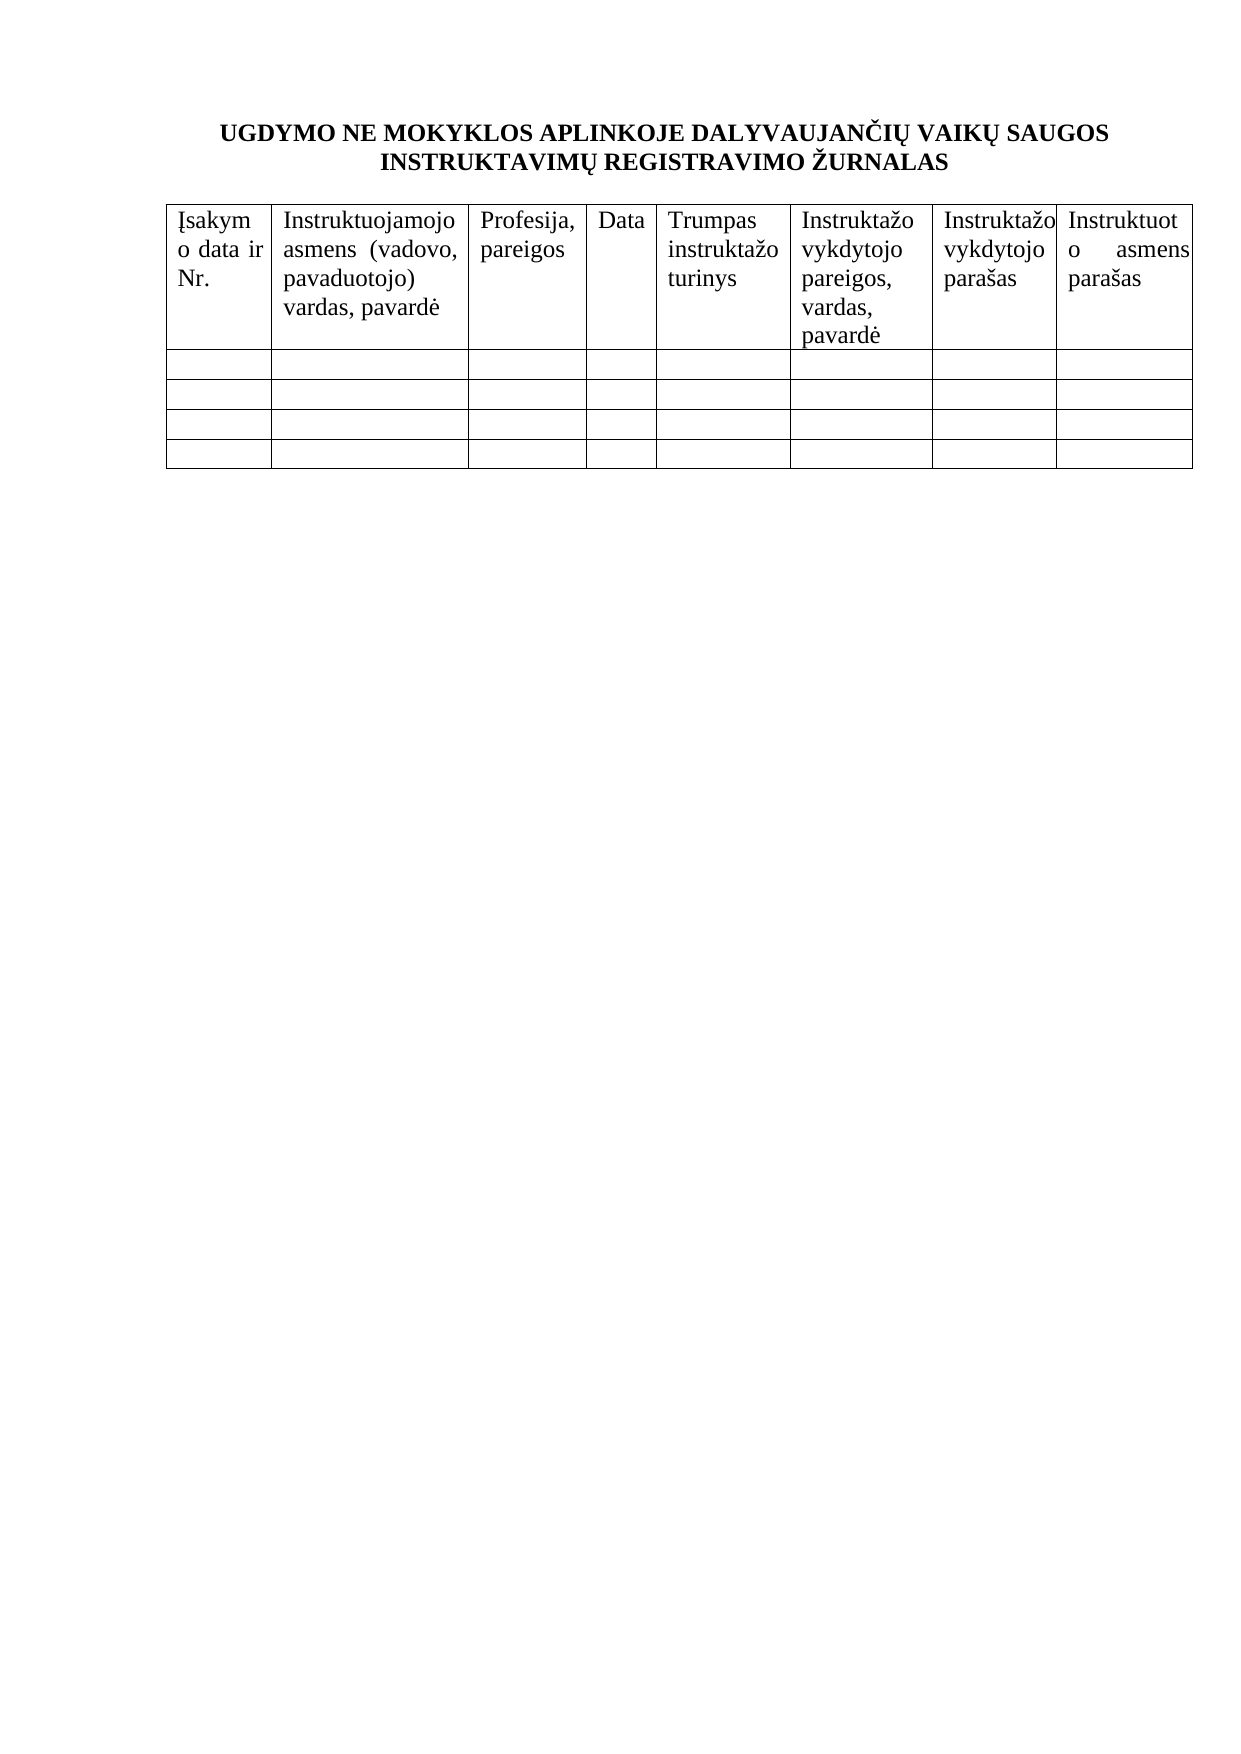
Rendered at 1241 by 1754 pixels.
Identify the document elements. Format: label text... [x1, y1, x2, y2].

table_cell [1057, 380, 1192, 409]
table_cell [167, 380, 271, 409]
table_header Profesija, pareigos [469, 205, 586, 349]
table_header Instruktažo vykdytojo pareigos, vardas, pavardė [791, 205, 932, 349]
table_header Data [587, 205, 656, 349]
table_cell [469, 350, 586, 379]
table_header Instruktažo vykdytojo parašas [933, 205, 1056, 349]
table_cell [1057, 440, 1192, 468]
table_cell [272, 410, 468, 438]
table_header Instruktuoto asmens parašas [1057, 205, 1192, 349]
table_cell [933, 380, 1056, 409]
table_cell [791, 440, 932, 468]
table_header Trumpas instruktažo turinys [657, 205, 790, 349]
table_header Įsakymo data ir Nr. [167, 205, 271, 349]
table_cell [657, 410, 790, 438]
table_cell [933, 350, 1056, 379]
table_cell [587, 380, 656, 409]
table_cell [657, 380, 790, 409]
table_cell [657, 440, 790, 468]
table_cell [1057, 410, 1192, 438]
table_cell [469, 410, 586, 438]
table_cell [587, 440, 656, 468]
table_cell [791, 410, 932, 438]
text UGDYMO NE MOKYKLOS APLINKOJE DALYVAUJANČIŲ VAIKŲ SAUGOS INSTRUKTAVIMŲ REGISTRAVIMO ŽURNALAS [177, 118, 1152, 176]
table_cell [791, 380, 932, 409]
table_cell [587, 350, 656, 379]
table_cell [587, 410, 656, 438]
table_cell [1057, 350, 1192, 379]
table_cell [469, 440, 586, 468]
table_cell [167, 440, 271, 468]
table_cell [272, 350, 468, 379]
table_header Instruktuojamojo asmens (vadovo, pavaduotojo) vardas, pavardė [272, 205, 468, 349]
table_cell [167, 350, 271, 379]
table_cell [272, 440, 468, 468]
table_cell [791, 350, 932, 379]
table_cell [167, 410, 271, 438]
table_cell [933, 410, 1056, 438]
table_cell [657, 350, 790, 379]
table_cell [272, 380, 468, 409]
table_cell [933, 440, 1056, 468]
table_cell [469, 380, 586, 409]
